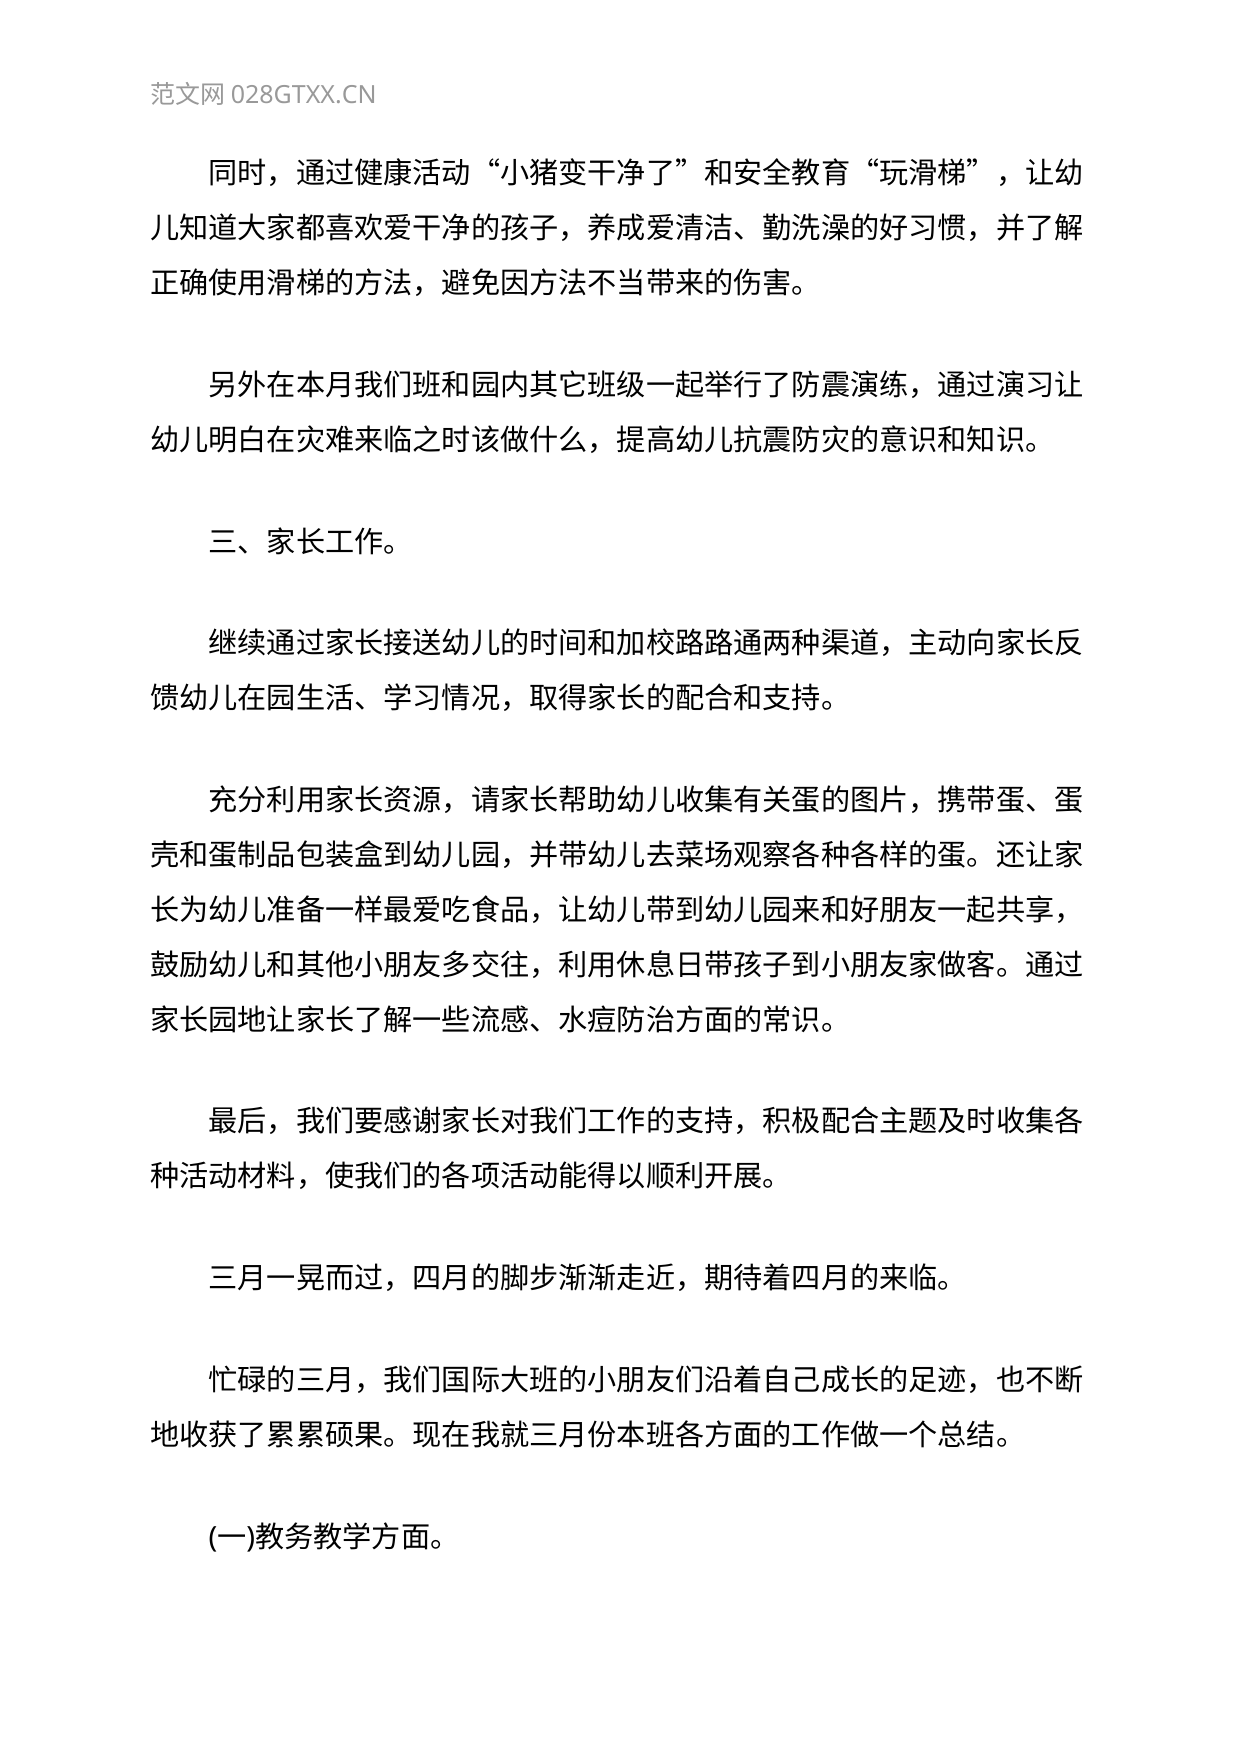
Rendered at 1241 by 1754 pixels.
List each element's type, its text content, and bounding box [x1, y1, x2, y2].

text 继续通过家长接送幼儿的时间和加校路路通两种渠道，主动向家长反馈幼儿在园生活、学习情况，取得家长的配合和支持。 [150, 620, 1090, 717]
text 充分利用家长资源，请家长帮助幼儿收集有关蛋的图片，携带蛋、蛋壳和蛋制品包装盒到幼儿园，并带幼儿去菜场观察各种各样的蛋。还让家长为幼儿准备一样最爱吃食品，让幼儿带到幼儿园来和好朋友一起共享，鼓励幼儿和其他小朋友多交往，利用休息日带孩子到小朋友家做客。通过家长园地让家长了解一些流感、水痘防治方面的常识。 [150, 777, 1090, 1038]
text 另外在本月我们班和园内其它班级一起举行了防震演练，通过演习让幼儿明白在灾难来临之时该做什么，提高幼儿抗震防灾的意识和知识。 [150, 362, 1090, 459]
text 最后，我们要感谢家长对我们工作的支持，积极配合主题及时收集各种活动材料，使我们的各项活动能得以顺利开展。 [150, 1098, 1090, 1195]
text 三月一晃而过，四月的脚步渐渐走近，期待着四月的来临。 [150, 1255, 1090, 1297]
text 同时，通过健康活动“小猪变干净了”和安全教育“玩滑梯”，让幼儿知道大家都喜欢爱干净的孩子，养成爱清洁、勤洗澡的好习惯，并了解正确使用滑梯的方法，避免因方法不当带来的伤害。 [150, 150, 1090, 302]
text 忙碌的三月，我们国际大班的小朋友们沿着自己成长的足迹，也不断地收获了累累硕果。现在我就三月份本班各方面的工作做一个总结。 [150, 1356, 1090, 1454]
text 三、家长工作。 [150, 518, 1090, 561]
text (一)教务教学方面。 [150, 1513, 1090, 1556]
